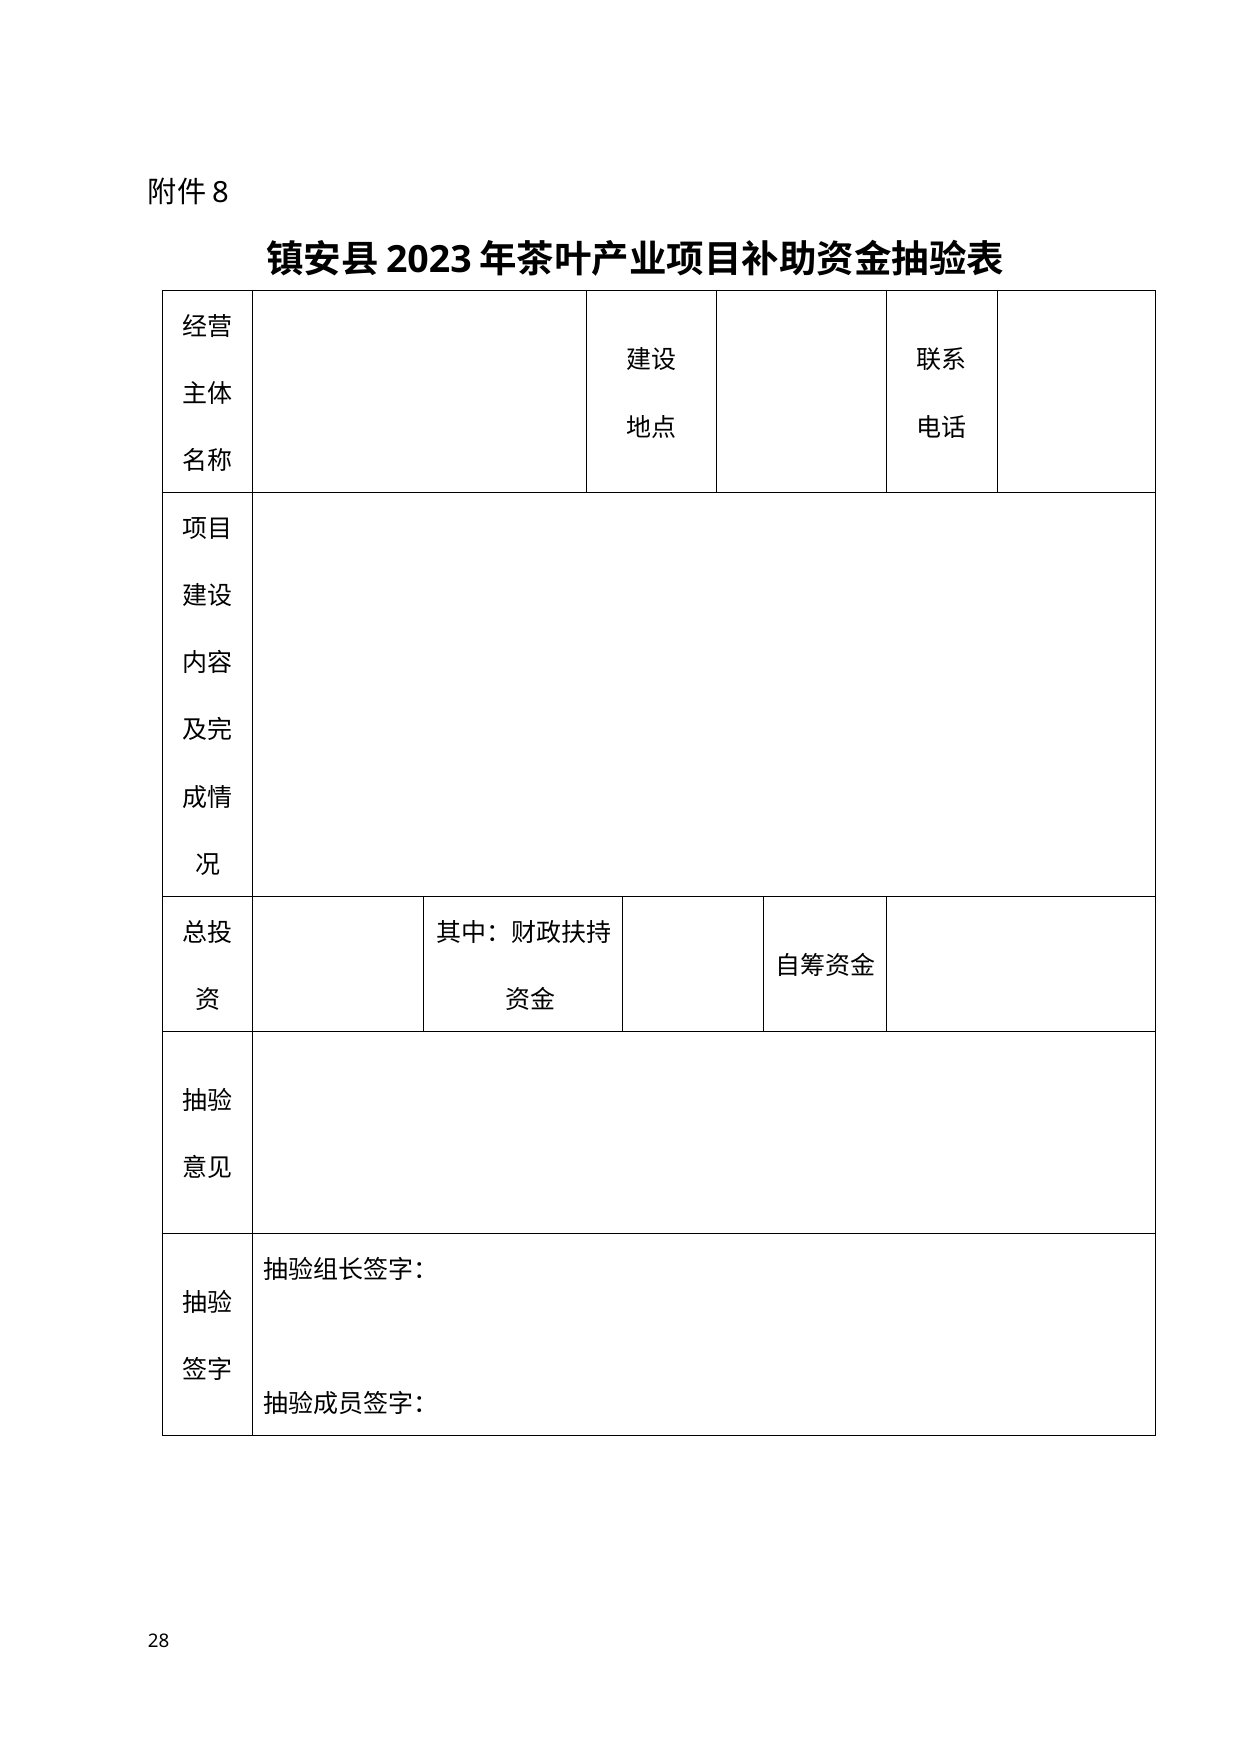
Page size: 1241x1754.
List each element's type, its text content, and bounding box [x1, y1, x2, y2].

table_header 建设 地点 [587, 291, 716, 492]
table_cell 总投资 [163, 897, 252, 1031]
table_cell [253, 897, 423, 1031]
table_header 经营主体 名称 [163, 291, 252, 492]
table_header [253, 291, 586, 492]
table_cell [253, 493, 1155, 896]
table_header [998, 291, 1155, 492]
table_cell 自筹资金 [764, 897, 886, 1031]
table_cell [887, 897, 1155, 1031]
text 附件8 [148, 156, 1122, 223]
table_cell 抽验组长签字： 抽验成员签字： [253, 1234, 1155, 1435]
table_cell 抽验签字 [163, 1234, 252, 1435]
table_cell [253, 1032, 1155, 1233]
table_cell 抽验意见 [163, 1032, 252, 1233]
text 镇安县2023年茶叶产业项目补助资金抽验表 [148, 223, 1122, 290]
table_header [717, 291, 886, 492]
table_header 联系 电话 [887, 291, 997, 492]
table_cell 其中：财政扶持 资金 [424, 897, 622, 1031]
table_cell 项目建设内容及完成情况 [163, 493, 252, 896]
table_cell [623, 897, 763, 1031]
